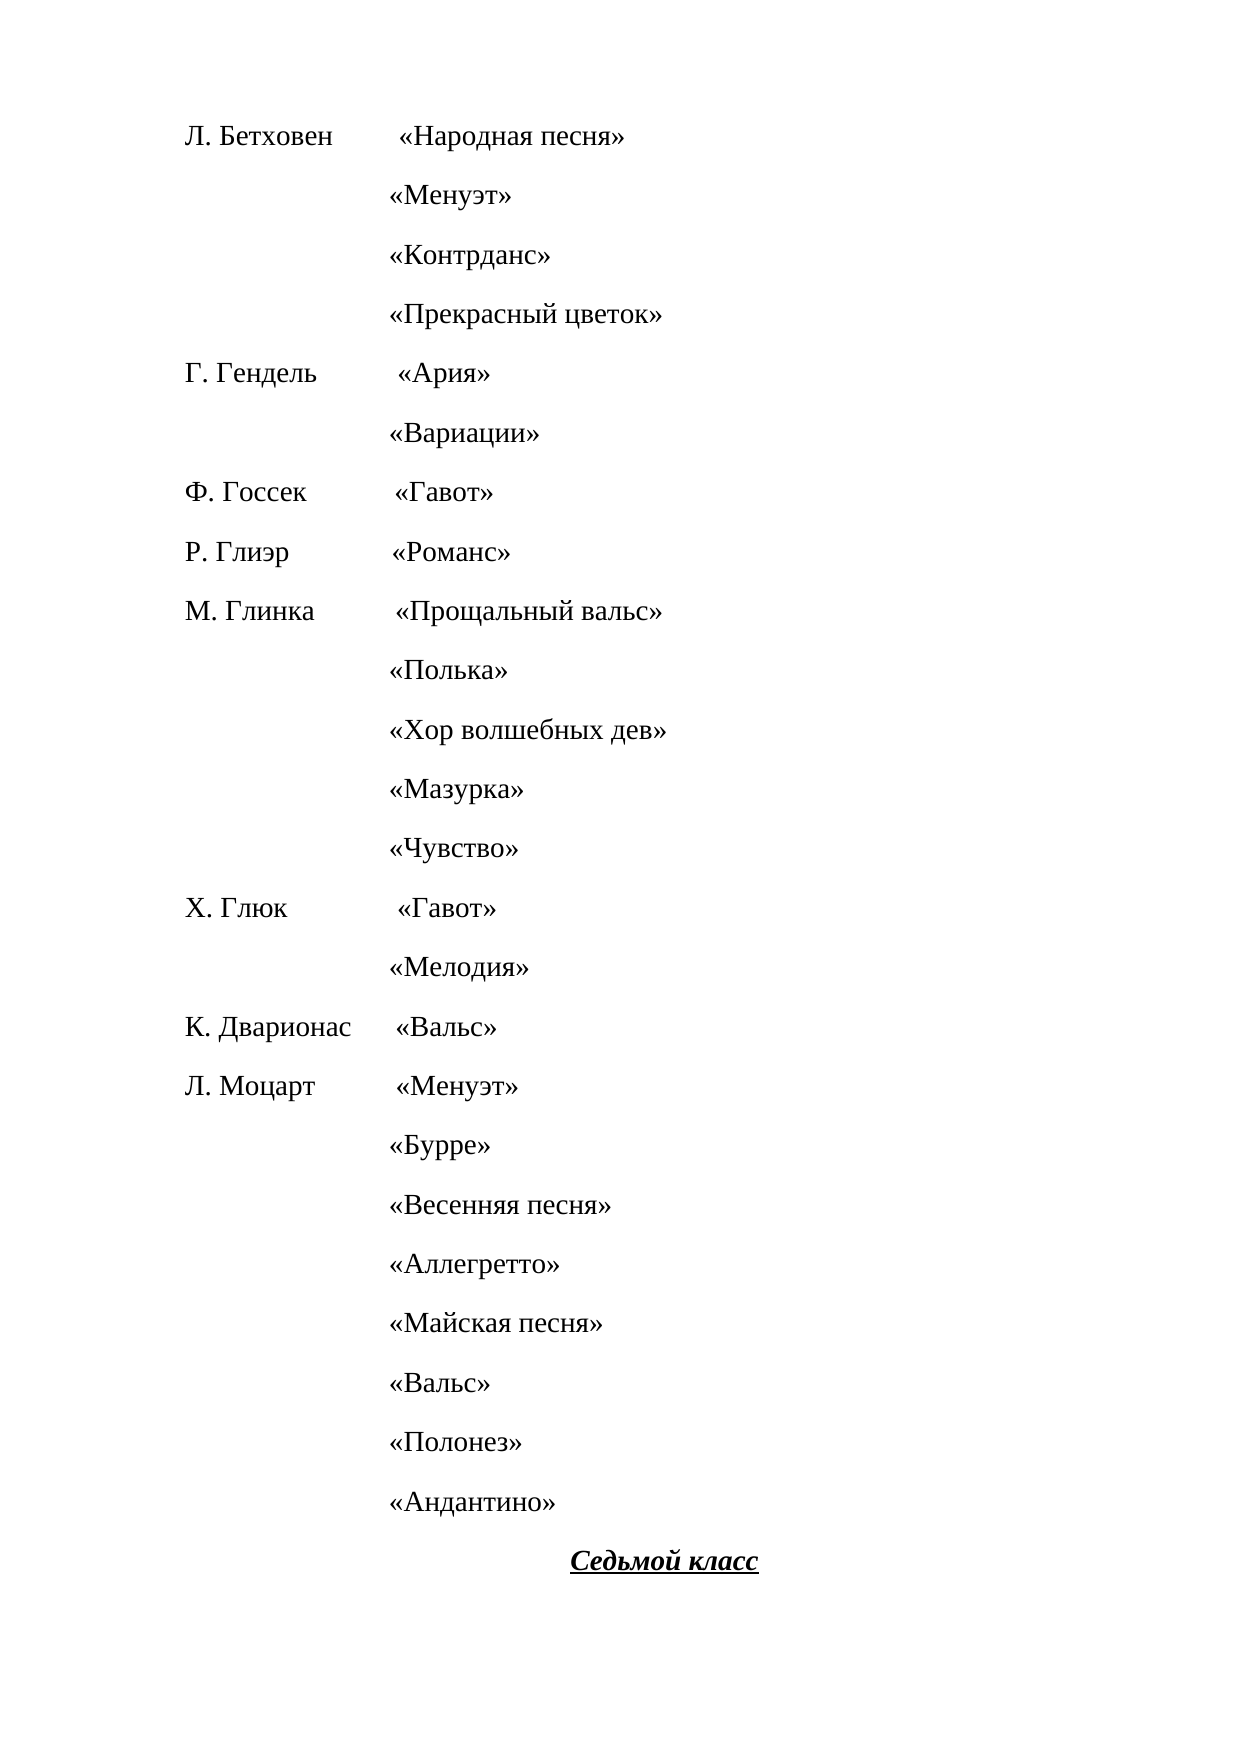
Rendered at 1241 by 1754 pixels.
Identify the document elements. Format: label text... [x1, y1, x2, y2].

text «Вальс» [177, 1365, 1152, 1398]
text «Прекрасный цветок» [177, 296, 1152, 330]
text «Мелодия» [177, 949, 1152, 983]
text «Вариации» [177, 415, 1152, 448]
text Ф. Госсек «Гавот» [177, 474, 1152, 508]
text Г. Гендель «Ария» [177, 356, 1152, 389]
text Седьмой класс [177, 1543, 1152, 1577]
text «Аллегретто» [177, 1246, 1152, 1280]
text Л. Бетховен «Народная песня» [177, 118, 1152, 152]
text Х. Глюк «Гавот» [177, 890, 1152, 923]
text «Майская песня» [177, 1306, 1152, 1339]
text К. Дварионас «Вальс» [177, 1009, 1152, 1042]
text М. Глинка «Прощальный вальс» [177, 593, 1152, 627]
text «Чувство» [177, 831, 1152, 864]
text «Бурре» [177, 1127, 1152, 1161]
text Л. Моцарт «Менуэт» [177, 1068, 1152, 1102]
text «Мазурка» [177, 771, 1152, 805]
text «Контрданс» [177, 237, 1152, 270]
text «Весенняя песня» [177, 1187, 1152, 1220]
text «Менуэт» [177, 177, 1152, 211]
text «Полька» [177, 652, 1152, 686]
text «Полонез» [177, 1424, 1152, 1458]
text «Хор волшебных дев» [177, 712, 1152, 745]
text Р. Глиэр «Романс» [177, 534, 1152, 567]
text «Андантино» [177, 1484, 1152, 1517]
